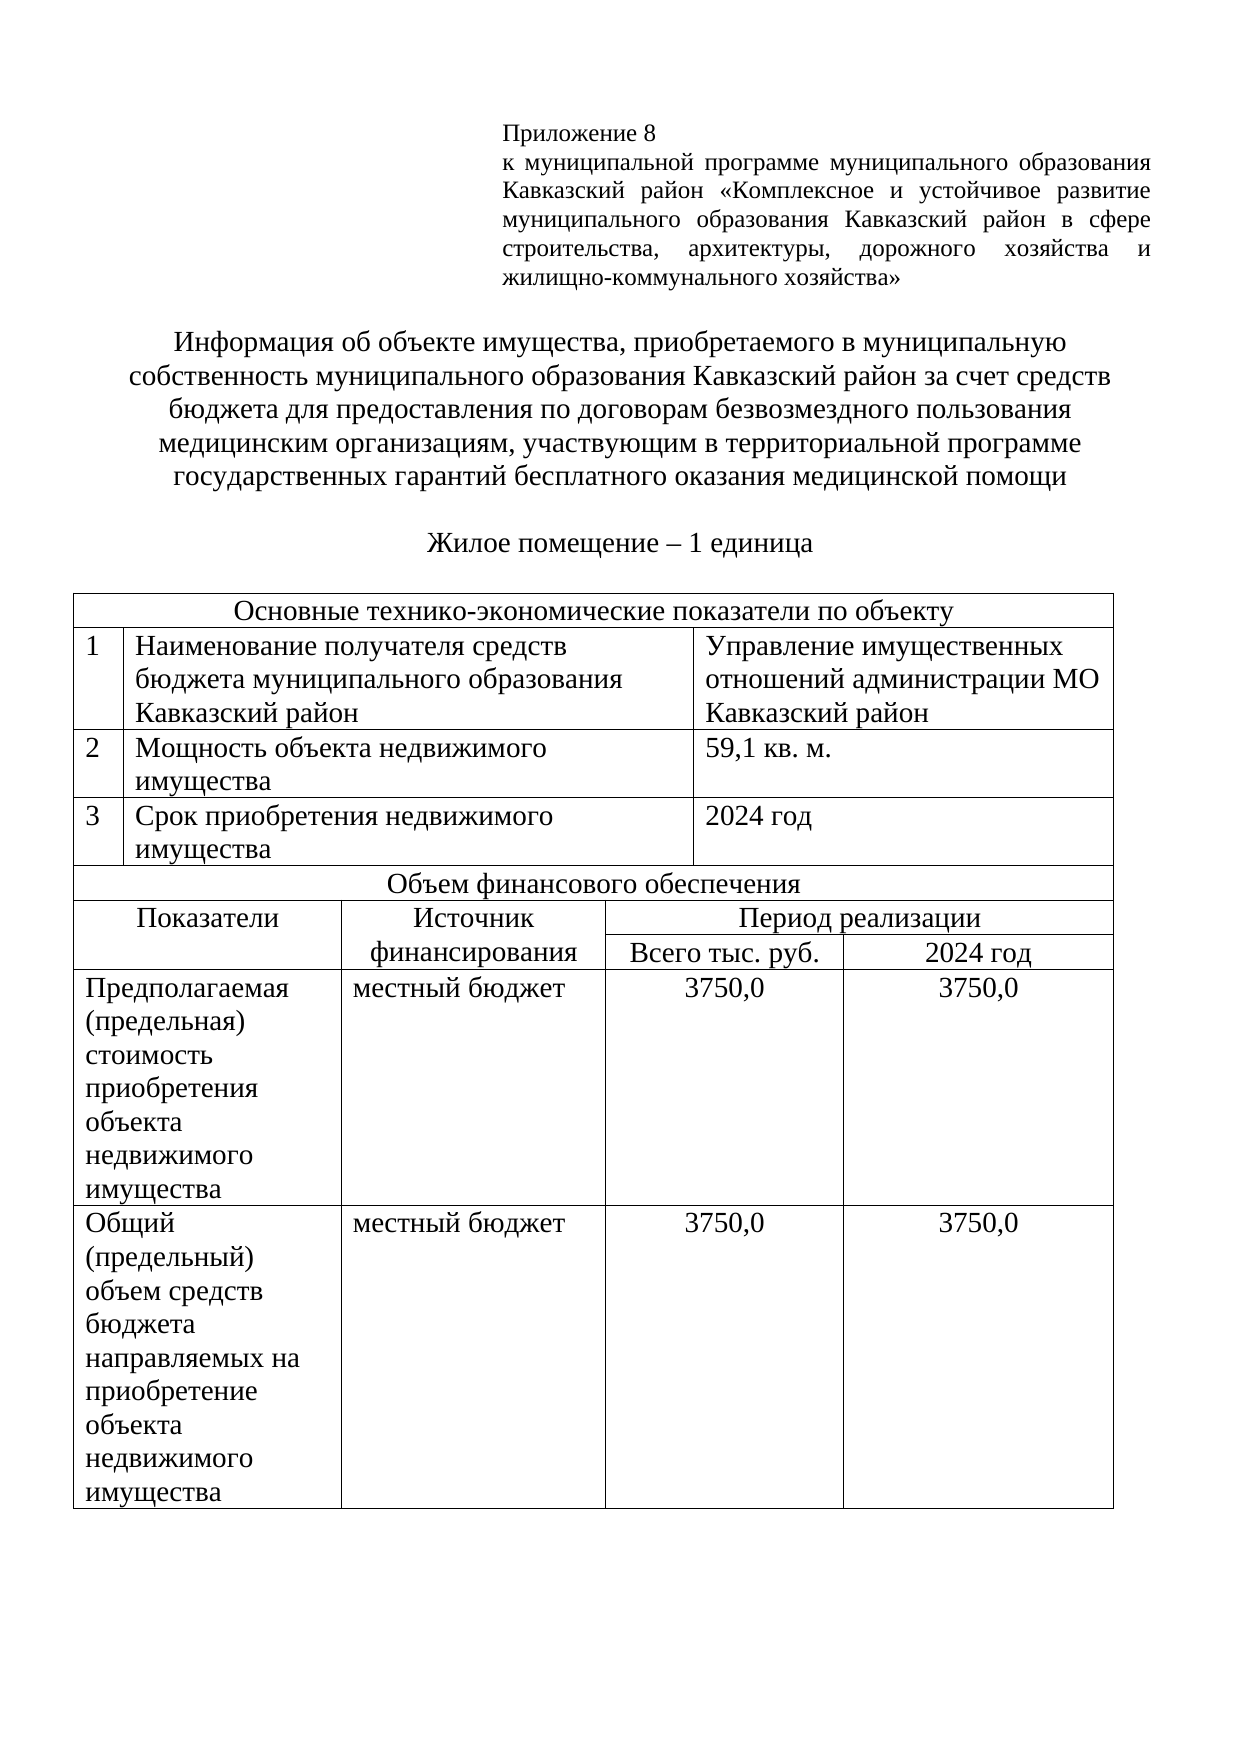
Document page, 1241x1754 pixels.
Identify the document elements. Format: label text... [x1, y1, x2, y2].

table_cell 3750,0 [844, 1206, 1113, 1507]
table_cell Предполагаемая (предельная) стоимость приобретения объекта недвижимого имущества [74, 970, 341, 1204]
table_header Основные технико-экономические показатели по объекту [74, 594, 1113, 627]
table_cell 3 [74, 798, 123, 865]
table_cell местный бюджет [342, 970, 605, 1204]
text Жилое помещение – 1 единица [89, 525, 1152, 559]
table_cell Всего тыс. руб. [606, 935, 843, 969]
table_cell 3750,0 [844, 970, 1113, 1204]
table_cell 2 [74, 730, 123, 797]
table_cell 3750,0 [606, 1206, 843, 1507]
table_cell Показатели [74, 901, 341, 969]
table_cell Мощность объекта недвижимого имущества [124, 730, 693, 797]
table_cell Наименование получателя средств бюджета муниципального образования Кавказский район [124, 628, 693, 729]
text к муниципальной программе муниципального образования Кавказский район «Комплексное и устойчивое развитие муниципального образования Кавказский район в сфере строительства, архитектуры, дорожного хозяйства и жилищно-коммунального хозяйства» [502, 147, 1152, 291]
table_cell Источник финансирования [342, 901, 605, 969]
table_cell Объем финансового обеспечения [74, 866, 1113, 899]
table_cell местный бюджет [342, 1206, 605, 1507]
table_cell 1 [74, 628, 123, 729]
table_cell 3750,0 [606, 970, 843, 1204]
table_cell Общий (предельный) объем средств бюджета направляемых на приобретение объекта недвижимого имущества [74, 1206, 341, 1507]
table_cell Период реализации [606, 901, 1113, 934]
table_cell 2024 год [694, 798, 1113, 865]
text Информация об объекте имущества, приобретаемого в муниципальную собственность муниципального образования Кавказский район за счет средств бюджета для предоставления по договорам безвозмездного пользования медицинским организациям, участвующим в территориальной программе государственных гарантий бесплатного оказания медицинской помощи [89, 324, 1152, 492]
table_cell 59,1 кв. м. [694, 730, 1113, 797]
table_cell Срок приобретения недвижимого имущества [124, 798, 693, 865]
table_cell Управление имущественных отношений администрации МО Кавказский район [694, 628, 1113, 729]
text Приложение 8 [502, 118, 1152, 147]
table_cell 2024 год [844, 935, 1113, 969]
